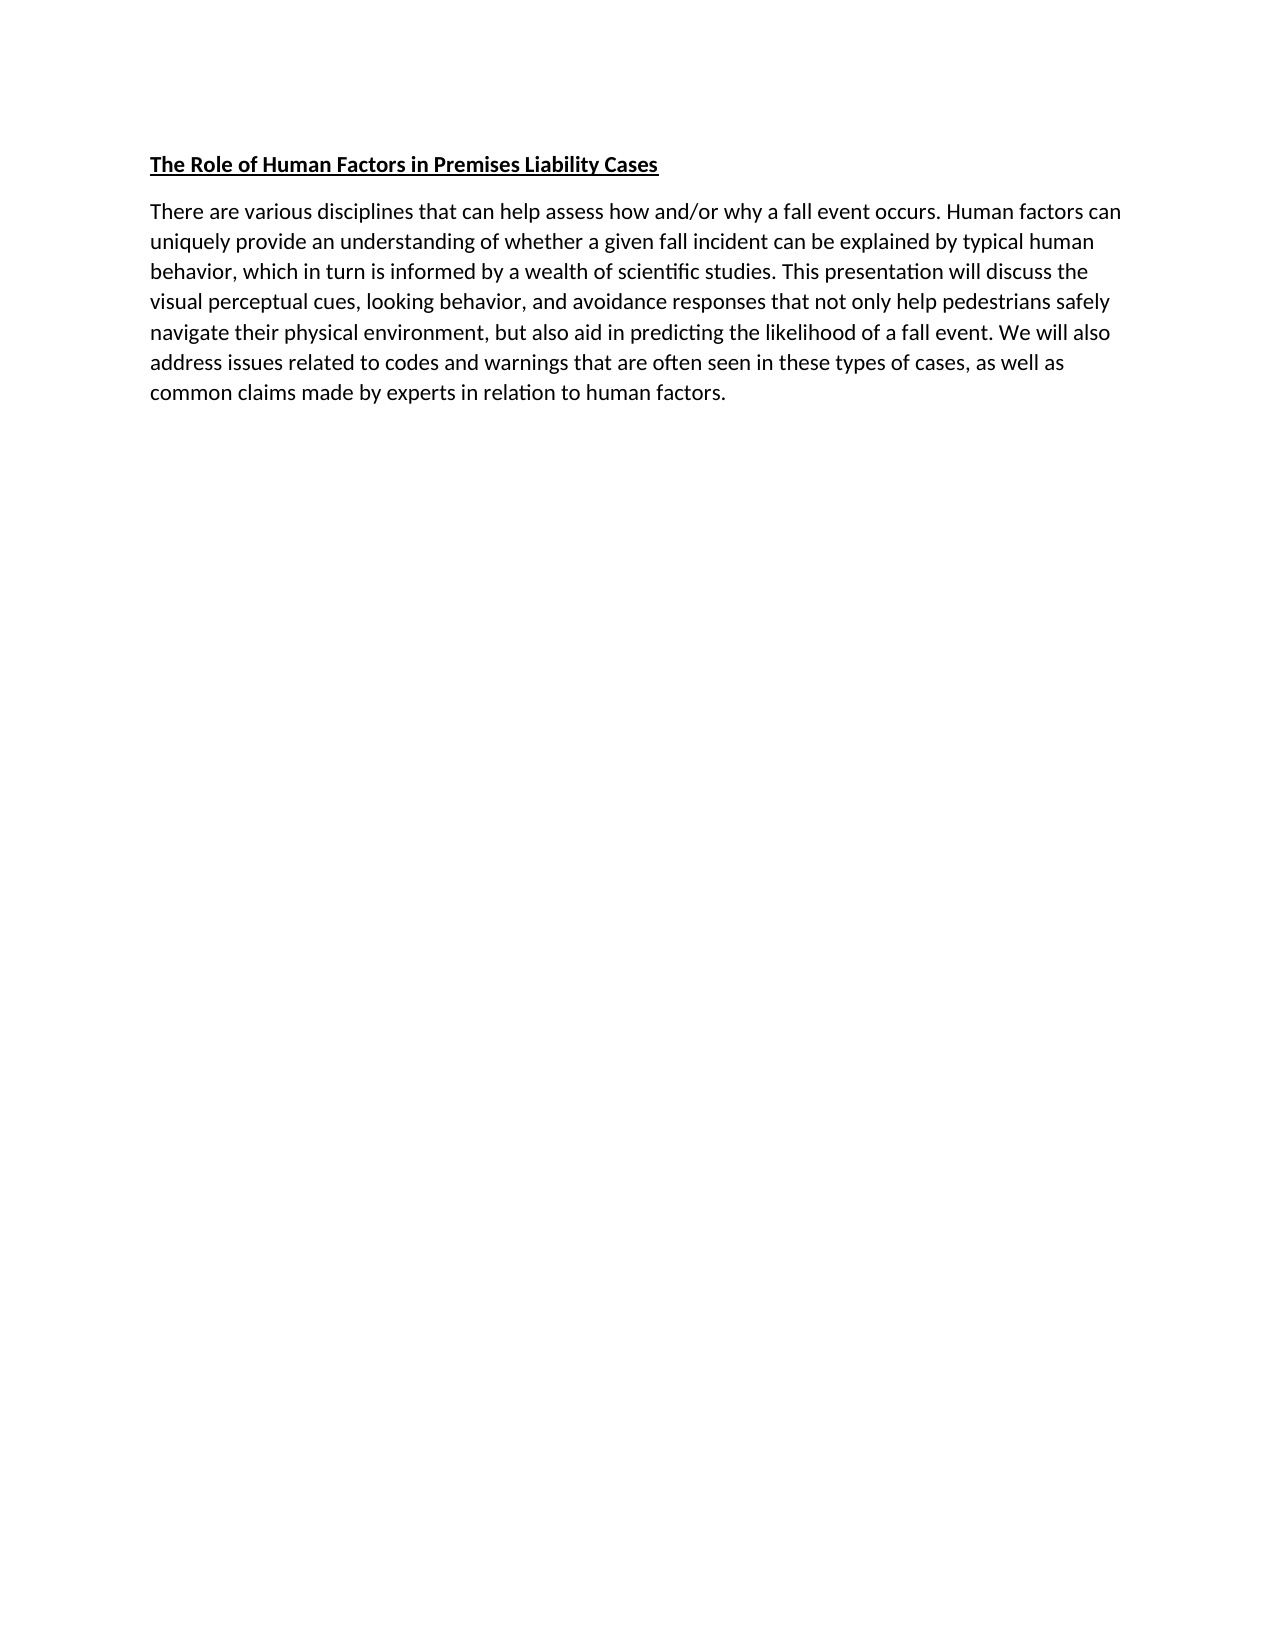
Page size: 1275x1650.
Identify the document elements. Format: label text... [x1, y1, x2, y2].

text The Role of Human Factors in Premises Liability Cases [150, 150, 1125, 178]
text There are various disciplines that can help assess how and/or why a fall event occurs. Human factors can uniquely provide an understanding of whether a given fall incident can be explained by typical human behavior, which in turn is informed by a wealth of scientific studies. This presentation will discuss the visual perceptual cues, looking behavior, and avoidance responses that not only help pedestrians safely navigate their physical environment, but also aid in predicting the likelihood of a fall event. We will also address issues related to codes and warnings that are often seen in these types of cases, as well as common claims made by experts in relation to human factors. [150, 197, 1125, 406]
